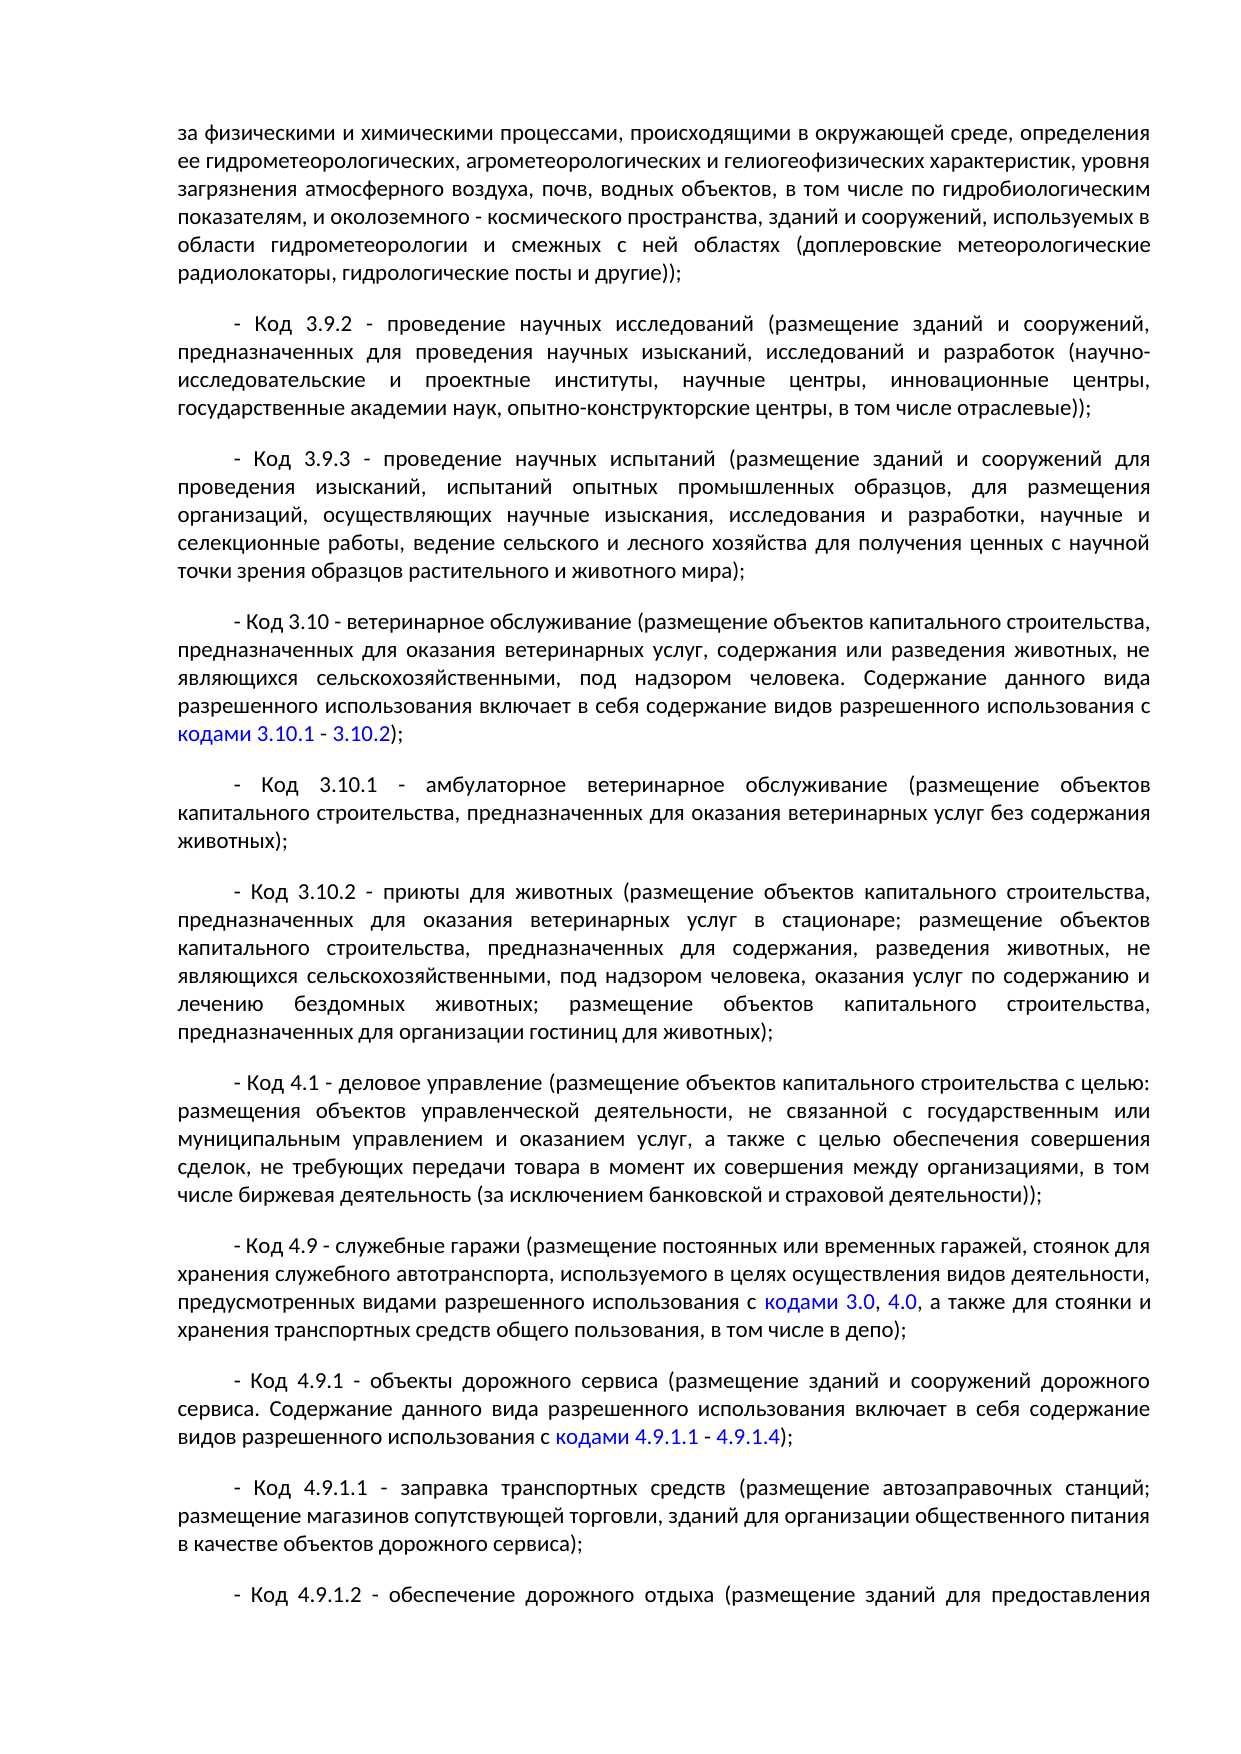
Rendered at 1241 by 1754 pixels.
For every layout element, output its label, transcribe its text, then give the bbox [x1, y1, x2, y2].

text - Код 4.9.1.1 - заправка транспортных средств (размещение автозаправочных станций; размещение магазинов сопутствующей торговли, зданий для организации общественного питания в качестве объектов дорожного сервиса); [177, 1473, 1152, 1557]
text - Код 3.10.2 - приюты для животных (размещение объектов капитального строительства, предназначенных для оказания ветеринарных услуг в стационаре; размещение объектов капитального строительства, предназначенных для содержания, разведения животных, не являющихся сельскохозяйственными, под надзором человека, оказания услуг по содержанию и лечению бездомных животных; размещение объектов капитального строительства, предназначенных для организации гостиниц для животных); [177, 877, 1152, 1045]
text - Код 4.9 - служебные гаражи (размещение постоянных или временных гаражей, стоянок для хранения служебного автотранспорта, используемого в целях осуществления видов деятельности, предусмотренных видами разрешенного использования с кодами 3.0, 4.0, а также для стоянки и хранения транспортных средств общего пользования, в том числе в депо); [177, 1231, 1152, 1343]
text - Код 3.10 - ветеринарное обслуживание (размещение объектов капитального строительства, предназначенных для оказания ветеринарных услуг, содержания или разведения животных, не являющихся сельскохозяйственными, под надзором человека. Содержание данного вида разрешенного использования включает в себя содержание видов разрешенного использования с кодами 3.10.1 - 3.10.2); [177, 607, 1152, 747]
text - Код 3.9.3 - проведение научных испытаний (размещение зданий и сооружений для проведения изысканий, испытаний опытных промышленных образцов, для размещения организаций, осуществляющих научные изыскания, исследования и разработки, научные и селекционные работы, ведение сельского и лесного хозяйства для получения ценных с научной точки зрения образцов растительного и животного мира); [177, 444, 1152, 584]
text - Код 3.9.2 - проведение научных исследований (размещение зданий и сооружений, предназначенных для проведения научных изысканий, исследований и разработок (научно-исследовательские и проектные институты, научные центры, инновационные центры, государственные академии наук, опытно-конструкторские центры, в том числе отраслевые)); [177, 309, 1152, 421]
text - Код 4.9.1 - объекты дорожного сервиса (размещение зданий и сооружений дорожного сервиса. Содержание данного вида разрешенного использования включает в себя содержание видов разрешенного использования с кодами 4.9.1.1 - 4.9.1.4); [177, 1366, 1152, 1450]
text - Код 3.10.1 - амбулаторное ветеринарное обслуживание (размещение объектов капитального строительства, предназначенных для оказания ветеринарных услуг без содержания животных); [177, 770, 1152, 854]
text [177, 1580, 1152, 1608]
text - Код 4.1 - деловое управление (размещение объектов капитального строительства с целью: размещения объектов управленческой деятельности, не связанной с государственным или муниципальным управлением и оказанием услуг, а также с целью обеспечения совершения сделок, не требующих передачи товара в момент их совершения между организациями, в том числе биржевая деятельность (за исключением банковской и страховой деятельности)); [177, 1068, 1152, 1208]
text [177, 118, 1152, 286]
